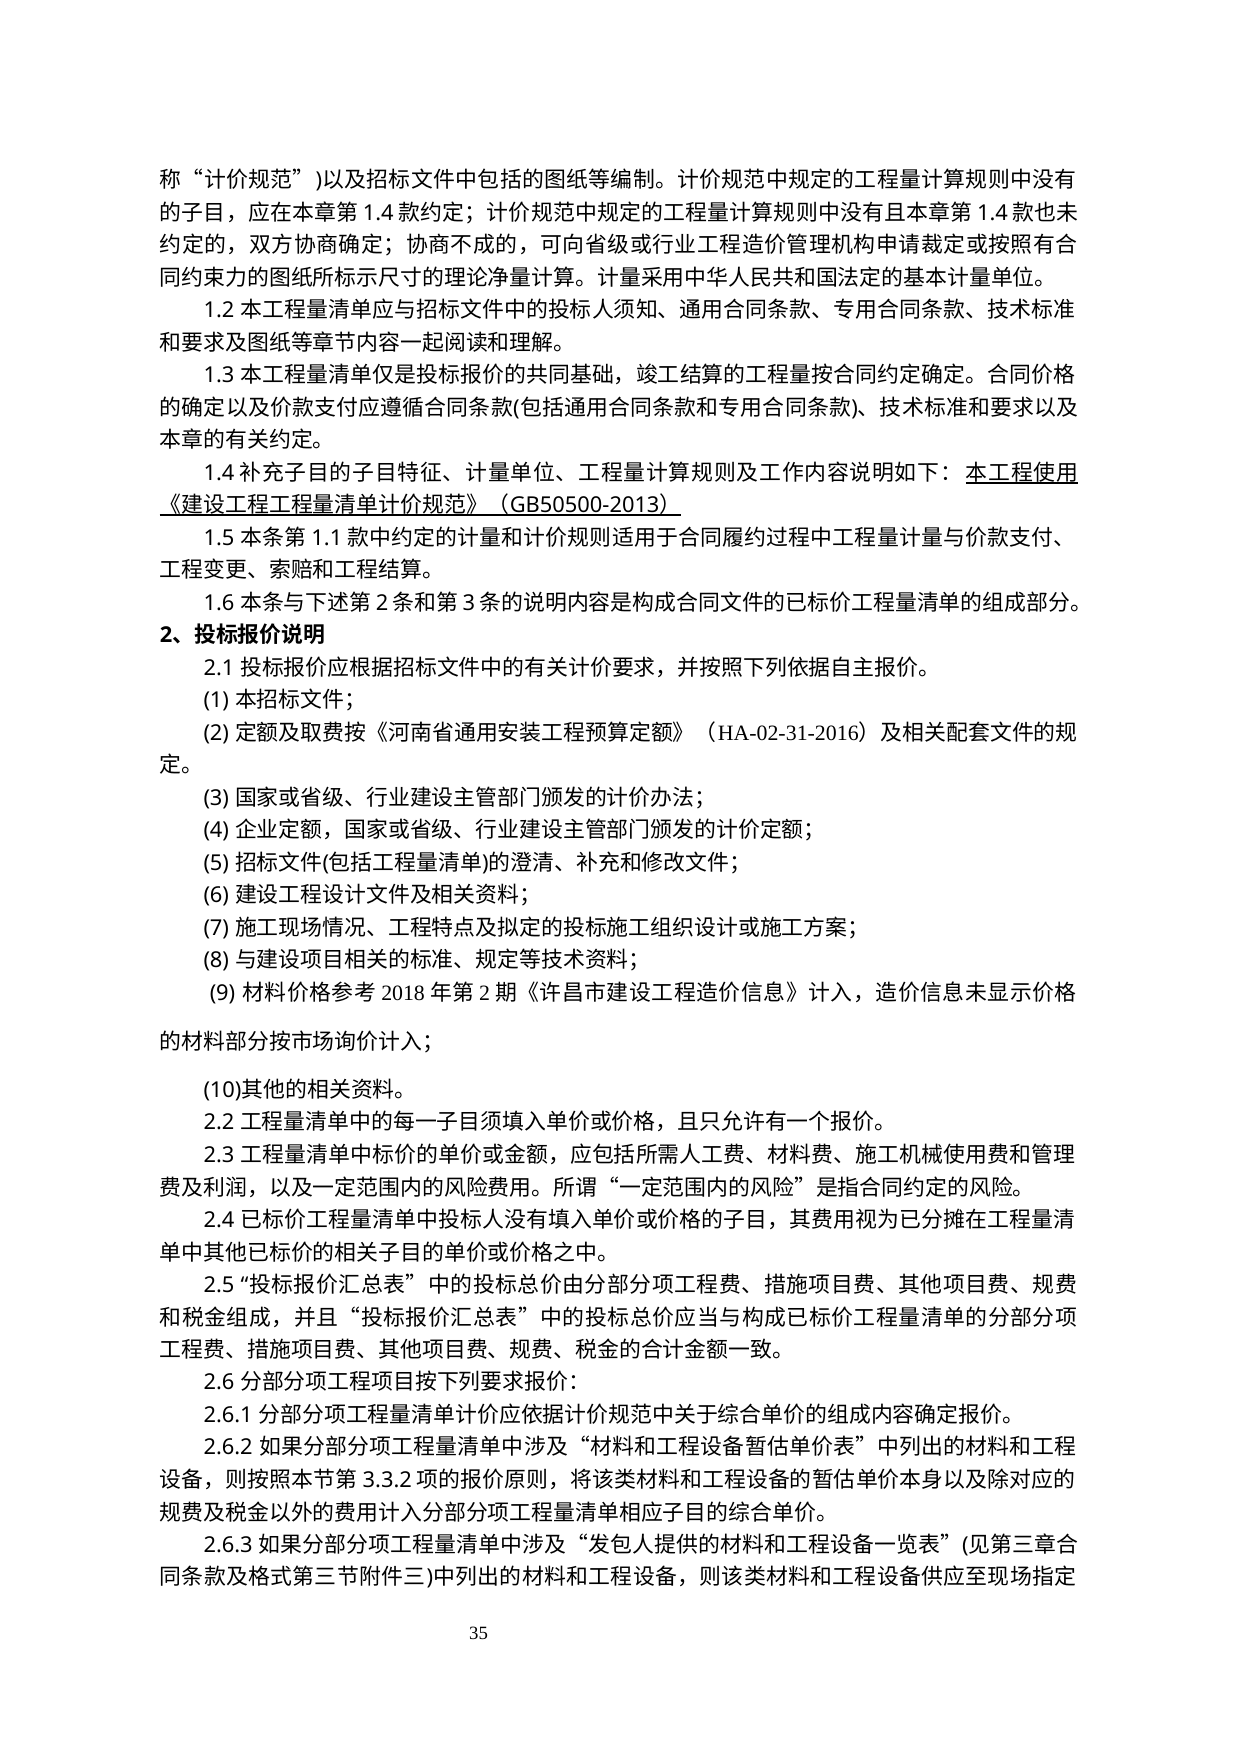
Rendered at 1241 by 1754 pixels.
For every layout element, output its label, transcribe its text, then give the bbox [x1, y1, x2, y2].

text 1.5 本条第1.1款中约定的计量和计价规则适用于合同履约过程中工程量计量与价款支付、工程变更、索赔和工程结算。 [159, 519, 1078, 584]
text 2.3 工程量清单中标价的单价或金额，应包括所需人工费、材料费、施工机械使用费和管理费及利润，以及一定范围内的风险费用。所谓“一定范围内的风险”是指合同约定的风险。 [159, 1137, 1078, 1202]
text (4) 企业定额，国家或省级、行业建设主管部门颁发的计价定额； [159, 812, 1078, 844]
text (7) 施工现场情况、工程特点及拟定的投标施工组织设计或施工方案； [159, 909, 1078, 942]
text 2.5 “投标报价汇总表”中的投标总价由分部分项工程费、措施项目费、其他项目费、规费和税金组成，并且“投标报价汇总表”中的投标总价应当与构成已标价工程量清单的分部分项工程费、措施项目费、其他项目费、规费、税金的合计金额一致。 [159, 1267, 1078, 1364]
text 1.6 本条与下述第2条和第3条的说明内容是构成合同文件的已标价工程量清单的组成部分。 [159, 584, 1078, 617]
text 2.6.2 如果分部分项工程量清单中涉及“材料和工程设备暂估单价表”中列出的材料和工程设备，则按照本节第3.3.2项的报价原则，将该类材料和工程设备的暂估单价本身以及除对应的规费及税金以外的费用计入分部分项工程量清单相应子目的综合单价。 [159, 1429, 1078, 1527]
text (8) 与建设项目相关的标准、规定等技术资料； [159, 942, 1078, 974]
text 2.1 投标报价应根据招标文件中的有关计价要求，并按照下列依据自主报价。 [159, 649, 1078, 682]
text (1) 本招标文件； [159, 682, 1078, 714]
text (2) 定额及取费按《河南省通用安装工程预算定额》（HA-02-31-2016）及相关配套文件的规定。 [159, 714, 1078, 779]
text (6) 建设工程设计文件及相关资料； [159, 877, 1078, 909]
text 2.4 已标价工程量清单中投标人没有填入单价或价格的子目，其费用视为已分摊在工程量清单中其他已标价的相关子目的单价或价格之中。 [159, 1202, 1078, 1267]
text 1.2 本工程量清单应与招标文件中的投标人须知、通用合同条款、专用合同条款、技术标准和要求及图纸等章节内容一起阅读和理解。 [159, 292, 1078, 357]
text 1.3 本工程量清单仅是投标报价的共同基础，竣工结算的工程量按合同约定确定。合同价格的确定以及价款支付应遵循合同条款(包括通用合同条款和专用合同条款)、技术标准和要求以及本章的有关约定。 [159, 357, 1078, 454]
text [159, 162, 1078, 292]
text 2.2 工程量清单中的每一子目须填入单价或价格，且只允许有一个报价。 [159, 1104, 1078, 1137]
text (9) 材料价格参考2018年第2期《许昌市建设工程造价信息》计入，造价信息未显示价格的材料部分按市场询价计入； [159, 974, 1078, 1056]
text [159, 1527, 1078, 1592]
text (3) 国家或省级、行业建设主管部门颁发的计价办法； [159, 779, 1078, 812]
text 2、投标报价说明 [159, 617, 1078, 649]
text 2.6 分部分项工程项目按下列要求报价： [159, 1364, 1078, 1397]
text 1.4补充子目的子目特征、计量单位、工程量计算规则及工作内容说明如下：本工程使用《建设工程工程量清单计价规范》（GB50500-2013） [159, 454, 1078, 519]
text (5) 招标文件(包括工程量清单)的澄清、补充和修改文件； [159, 844, 1078, 877]
text 2.6.1 分部分项工程量清单计价应依据计价规范中关于综合单价的组成内容确定报价。 [159, 1397, 1078, 1429]
text (10)其他的相关资料。 [159, 1072, 1078, 1104]
